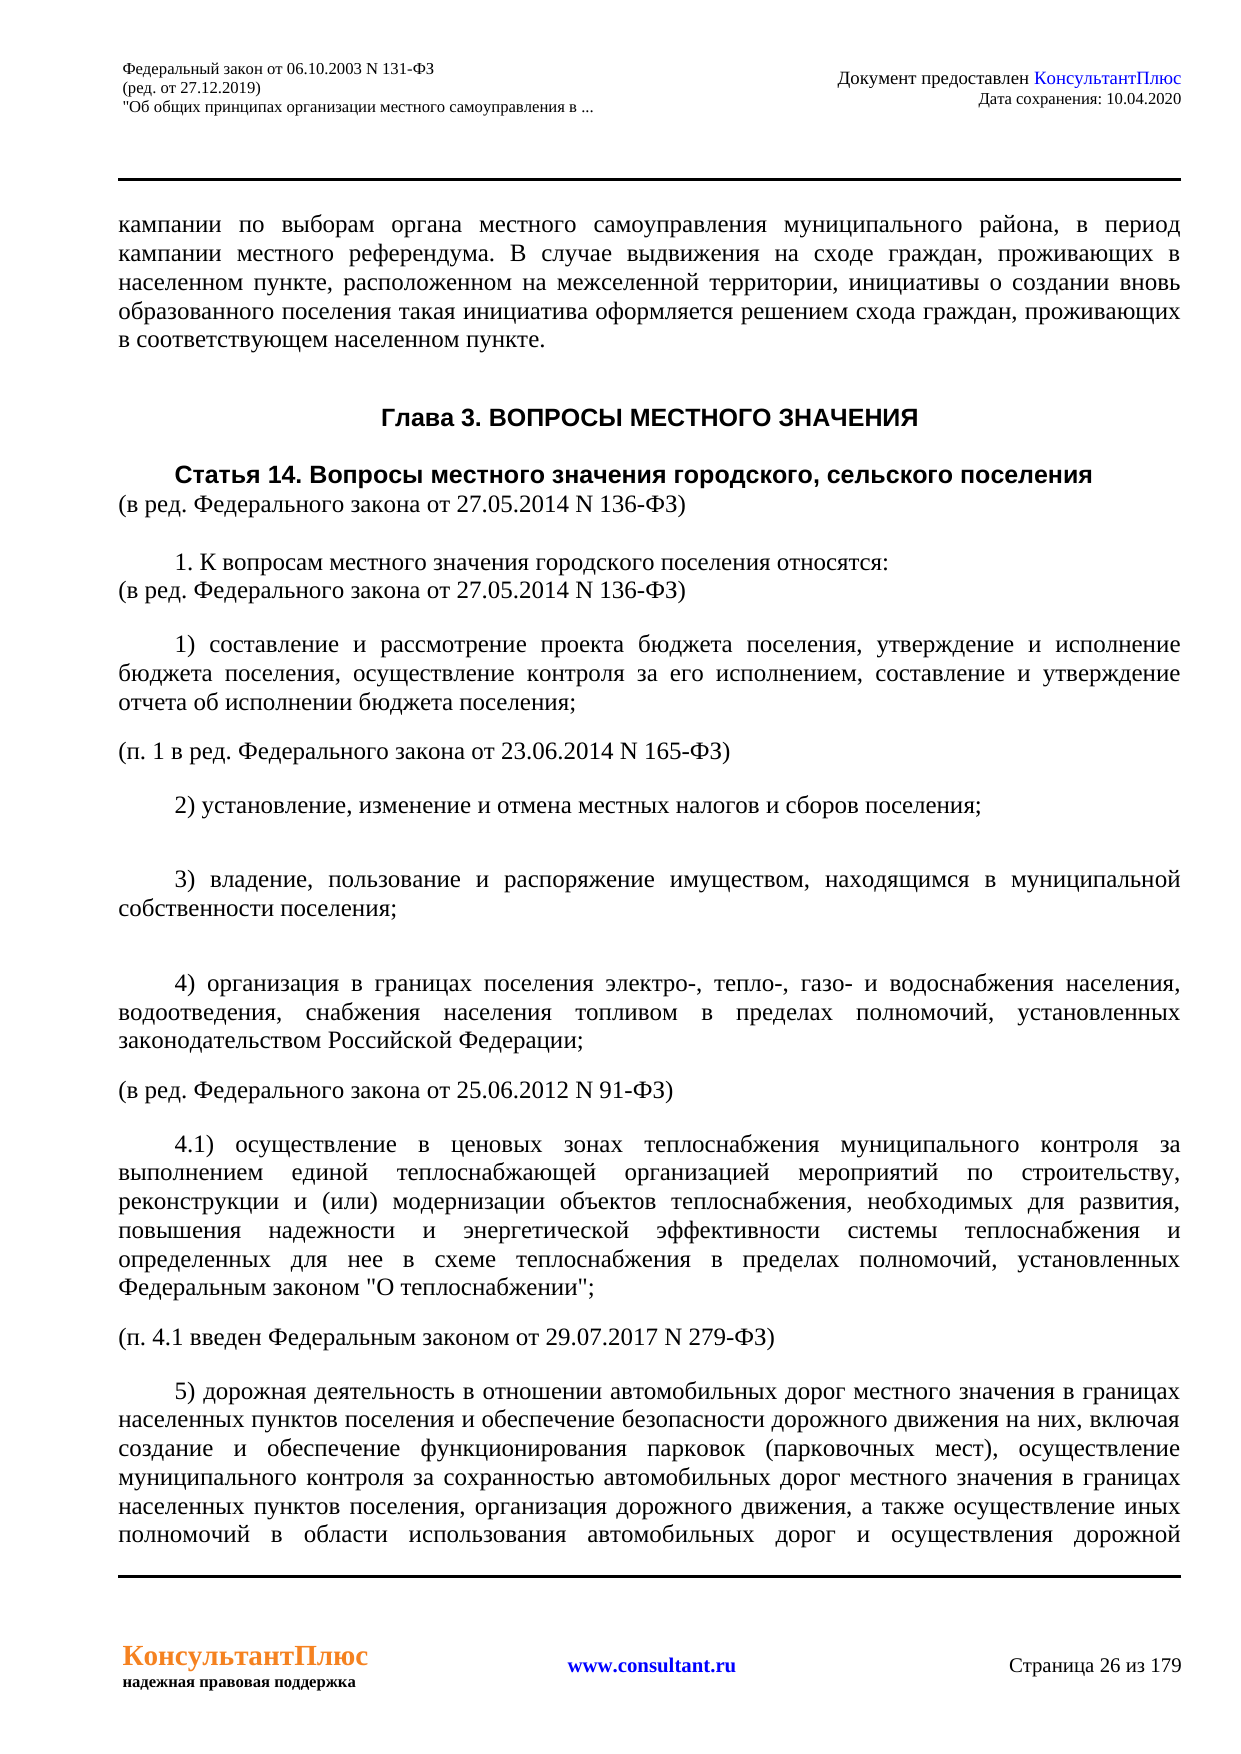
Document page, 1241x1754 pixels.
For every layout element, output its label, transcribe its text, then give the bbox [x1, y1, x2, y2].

text (п. 4.1 введен Федеральным законом от 29.07.2017 N 279-ФЗ) [118, 1322, 1181, 1351]
title Глава 3. ВОПРОСЫ МЕСТНОГО ЗНАЧЕНИЯ [118, 403, 1181, 432]
text 2) установление, изменение и отмена местных налогов и сборов поселения; [118, 790, 1181, 819]
text (в ред. Федерального закона от 27.05.2014 N 136-ФЗ) [118, 489, 1181, 518]
text 4.1) осуществление в ценовых зонах теплоснабжения муниципального контроля за выполнением единой теплоснабжающей организацией мероприятий по строительству, реконструкции и (или) модернизации объектов теплоснабжения, необходимых для развития, повышения надежности и энергетической эффективности системы теплоснабжения и определенных для нее в схеме теплоснабжения в пределах полномочий, установленных Федеральным законом "О теплоснабжении"; [118, 1129, 1181, 1301]
text 4) организация в границах поселения электро-, тепло-, газо- и водоснабжения населения, водоотведения, снабжения населения топливом в пределах полномочий, установленных законодательством Российской Федерации; [118, 968, 1181, 1054]
text 3) владение, пользование и распоряжение имуществом, находящимся в муниципальной собственности поселения; [118, 864, 1181, 922]
text (п. 1 в ред. Федерального закона от 23.06.2014 N 165-ФЗ) [118, 736, 1181, 765]
title Статья 14. Вопросы местного значения городского, сельского поселения [118, 460, 1181, 489]
text (в ред. Федерального закона от 25.06.2012 N 91-ФЗ) [118, 1075, 1181, 1104]
text (в ред. Федерального закона от 27.05.2014 N 136-ФЗ) [118, 575, 1181, 604]
text 1. К вопросам местного значения городского поселения относятся: [118, 547, 1181, 575]
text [118, 1376, 1181, 1548]
text 1) составление и рассмотрение проекта бюджета поселения, утверждение и исполнение бюджета поселения, осуществление контроля за его исполнением, составление и утверждение отчета об исполнении бюджета поселения; [118, 629, 1181, 715]
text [118, 209, 1181, 353]
